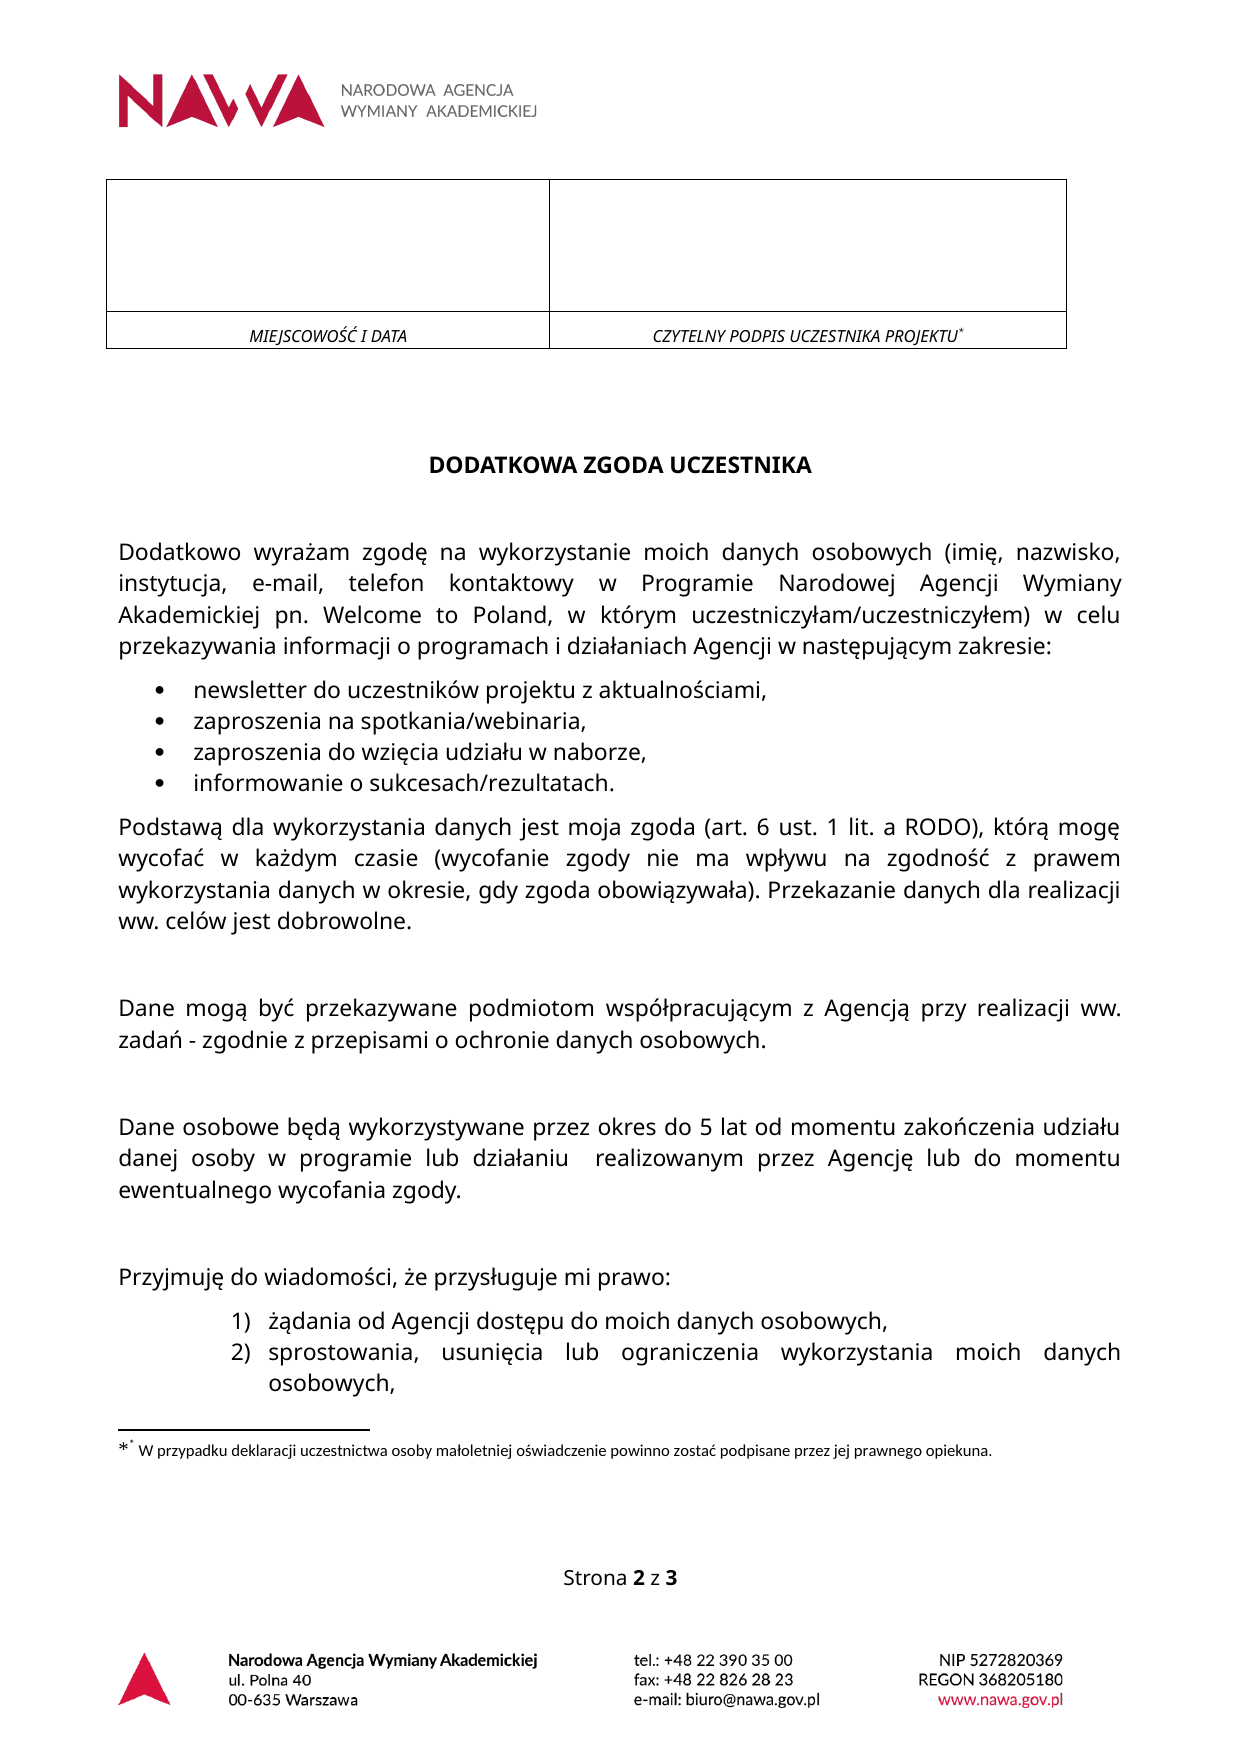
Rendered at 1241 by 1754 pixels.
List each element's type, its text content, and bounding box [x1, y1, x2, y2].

list zaproszenia do wzięcia udziału w naborze, [156, 736, 1122, 767]
text Podstawą dla wykorzystania danych jest moja zgoda (art. 6 ust. 1 lit. a RODO), którą mogę wycofać w każdym czasie (wycofanie zgody nie ma wpływu na zgodność z prawem wykorzystania danych w okresie, gdy zgoda obowiązywała). Przekazanie danych dla realizacji ww. celów jest dobrowolne. [118, 811, 1122, 936]
list newsletter do uczestników projektu z aktualnościami, [156, 673, 1122, 705]
list sprostowania, usunięcia lub ograniczenia wykorzystania moich danych osobowych, [231, 1336, 1122, 1398]
list informowanie o sukcesach/rezultatach. [156, 767, 1122, 798]
text Dane osobowe będą wykorzystywane przez okres do 5 lat od momentu zakończenia udziału danej osoby w programie lub działaniu realizowanym przez Agencję lub do momentu ewentualnego wycofania zgody. [118, 1111, 1122, 1205]
table_header [550, 180, 1066, 311]
table_cell CZYTELNY PODPIS UCZESTNIKA PROJEKTU* [550, 312, 1066, 347]
table_header [107, 180, 549, 311]
text Dane mogą być przekazywane podmiotom współpracującym z Agencją przy realizacji ww. zadań - zgodnie z przepisami o ochronie danych osobowych. [118, 992, 1122, 1055]
list żądania od Agencji dostępu do moich danych osobowych, [231, 1305, 1122, 1336]
text Dodatkowo wyrażam zgodę na wykorzystanie moich danych osobowych (imię, nazwisko, instytucja, e-mail, telefon kontaktowy w Programie Narodowej Agencji Wymiany Akademickiej pn. Welcome to Poland, w którym uczestniczyłam/uczestniczyłem) w celu przekazywania informacji o programach i działaniach Agencji w następującym zakresie: [118, 536, 1122, 661]
list zaproszenia na spotkania/webinaria, [156, 705, 1122, 736]
picture [118, 73, 537, 128]
picture [118, 1651, 1063, 1710]
text DODATKOWA ZGODA UCZESTNIKA [118, 448, 1122, 480]
table_cell MIEJSCOWOŚĆ I DATA [107, 312, 549, 347]
text Przyjmuję do wiadomości, że przysługuje mi prawo: [118, 1261, 1122, 1292]
